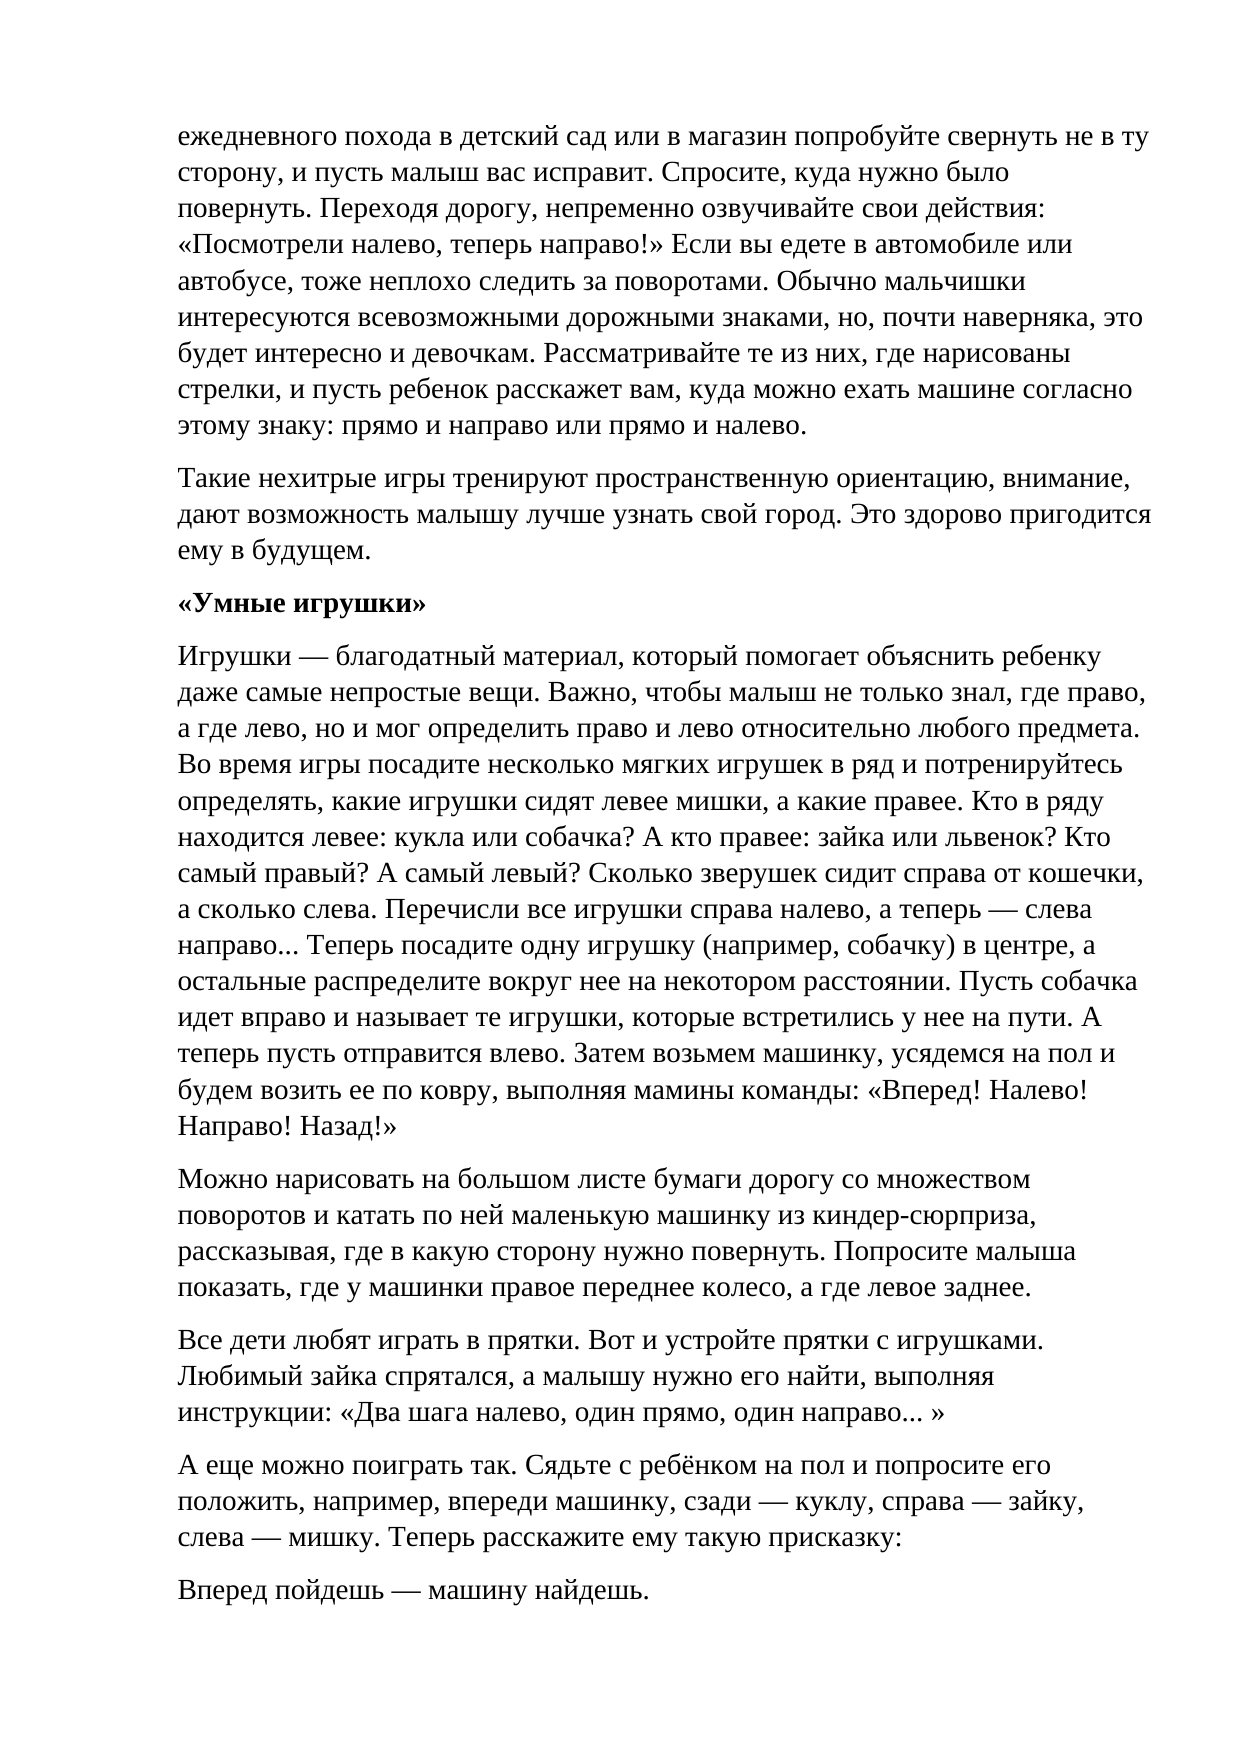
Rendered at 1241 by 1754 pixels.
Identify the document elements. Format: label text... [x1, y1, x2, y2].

text Вперед пойдешь — машину найдешь. [177, 1572, 1152, 1606]
text «Умные игрушки» [177, 585, 1152, 619]
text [177, 118, 1152, 441]
text Игрушки — благодатный материал, который помогает объяснить ребенку даже самые непростые вещи. Важно, чтобы малыш не только знал, где право, а где лево, но и мог определить право и лево относительно любого предмета. Во время игры посадите несколько мягких игрушек в ряд и потренируйтесь определять, какие игрушки сидят левее мишки, а какие правее. Кто в ряду находится левее: кукла или собачка? А кто правее: зайка или львенок? Кто самый правый? А самый левый? Сколько зверушек сидит справа от кошечки, а сколько слева. Перечисли все игрушки справа налево, а теперь — слева направо... Теперь посадите одну игрушку (например, собачку) в центре, а остальные распределите вокруг нее на некотором расстоянии. Пусть собачка идет вправо и называет те игрушки, которые встретились у нее на пути. А теперь пусть отправится влево. Затем возьмем машинку, усядемся на пол и будем возить ее по ковру, выполняя мамины команды: «Вперед! Налево! Направо! Назад!» [177, 638, 1152, 1141]
text Такие нехитрые игры тренируют пространственную ориентацию, внимание, дают возможность малышу лучше узнать свой город. Это здорово пригодится ему в будущем. [177, 460, 1152, 566]
text Все дети любят играть в прятки. Вот и устройте прятки с игрушками. Любимый зайка спрятался, а малышу нужно его найти, выполняя инструкции: «Два шага налево, один прямо, один направо... » [177, 1322, 1152, 1428]
text Можно нарисовать на большом листе бумаги дорогу со множеством поворотов и катать по ней маленькую машинку из киндер-сюрприза, рассказывая, где в какую сторону нужно повернуть. Попросите малыша показать, где у машинки правое переднее колесо, а где левое заднее. [177, 1161, 1152, 1303]
text А еще можно поиграть так. Сядьте с ребёнком на пол и попросите его положить, например, впереди машинку, сзади — куклу, справа — зайку, слева — мишку. Теперь расскажите ему такую присказку: [177, 1447, 1152, 1553]
